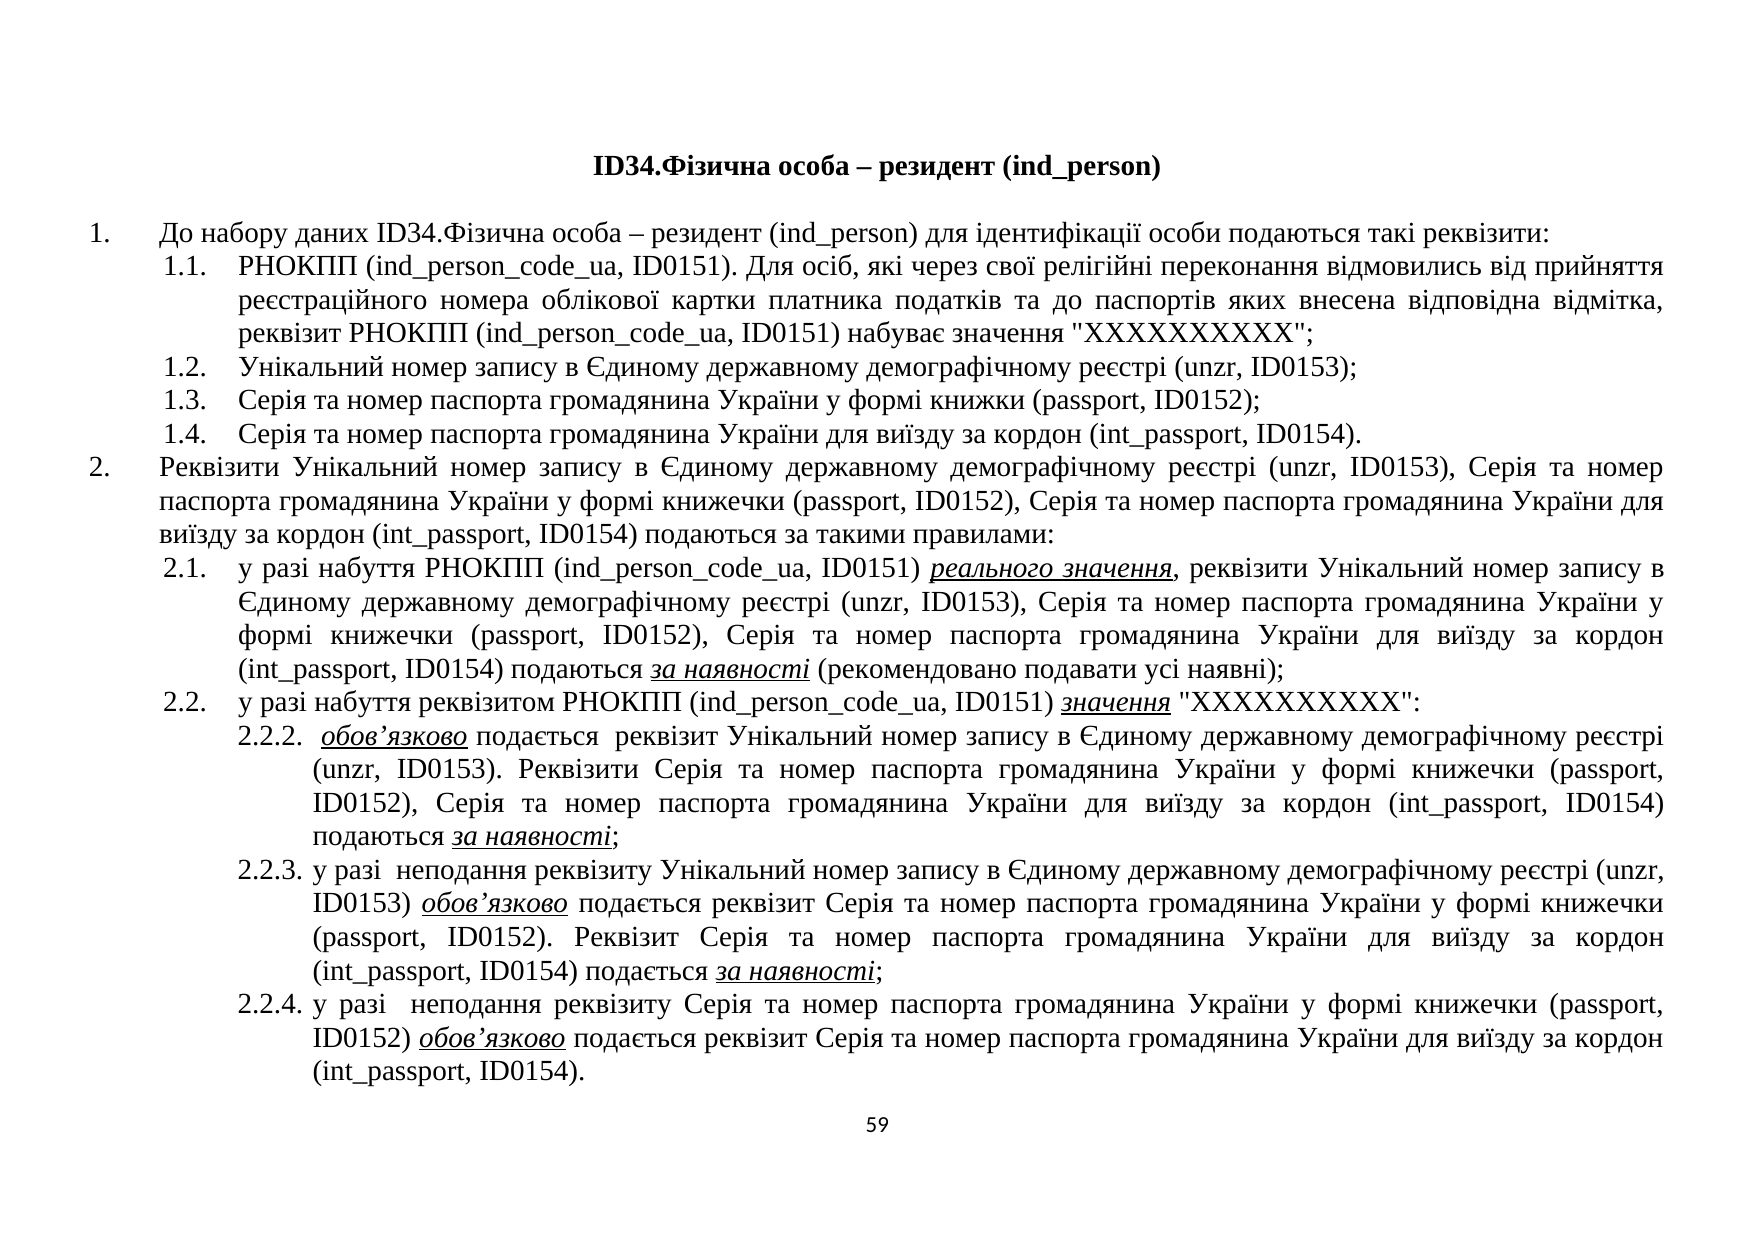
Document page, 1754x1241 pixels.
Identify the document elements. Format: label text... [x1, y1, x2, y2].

list Серія та номер паспорта громадянина України у формі книжки (passport, ID0152); [163, 382, 1665, 416]
list Серія та номер паспорта громадянина України для виїзду за кордон (int_passport, ID0154). [163, 416, 1665, 449]
list обов’язково подається реквізит Унікальний номер запису в Єдиному державному демографічному реєстрі (unzr, ID0153). Реквізити Серія та номер паспорта громадянина України у формі книжечки (passport, ID0152), Серія та номер паспорта громадянина України для виїзду за кордон (int_passport, ID0154) подаються за наявності; [237, 718, 1665, 852]
list Унікальний номер запису в Єдиному державному демографічному реєстрі (unzr, ID0153); [163, 349, 1665, 382]
list у разі набуття реквізитом РНОКПП (ind_person_code_ua, ID0151) значення "XXXXXXXXXX": [163, 684, 1665, 718]
list у разі неподання реквізиту Серія та номер паспорта громадянина України у формі книжечки (passport, ID0152) обов’язково подається реквізит Серія та номер паспорта громадянина України для виїзду за кордон (int_passport, ID0154). [237, 986, 1665, 1087]
list Реквізити Унікальний номер запису в Єдиному державному демографічному реєстрі (unzr, ID0153), Серія та номер паспорта громадянина України у формі книжечки (passport, ID0152), Серія та номер паспорта громадянина України для виїзду за кордон (int_passport, ID0154) подаються за такими правилами: [88, 449, 1665, 550]
list у разі набуття РНОКПП (ind_person_code_ua, ID0151) реального значення, реквізити Унікальний номер запису в Єдиному державному демографічному реєстрі (unzr, ID0153), Серія та номер паспорта громадянина України у формі книжечки (passport, ID0152), Серія та номер паспорта громадянина України для виїзду за кордон (int_passport, ID0154) подаються за наявності (рекомендовано подавати усі наявні); [163, 550, 1665, 684]
text ID34.Фізична особа – резидент (ind_person) [88, 148, 1665, 181]
list До набору даних ID34.Фізична особа – резидент (ind_person) для ідентифікації особи подаються такі реквізити: [88, 215, 1665, 248]
list РНОКПП (ind_person_code_ua, ID0151). Для осіб, які через свої релігійні переконання відмовились від прийняття реєстраційного номера облікової картки платника податків та до паспортів яких внесена відповідна відмітка, реквізит РНОКПП (ind_person_code_ua, ID0151) набуває значення "XXXXXXXXXX"; [163, 248, 1665, 349]
list у разі неподання реквізиту Унікальний номер запису в Єдиному державному демографічному реєстрі (unzr, ID0153) обов’язково подається реквізит Серія та номер паспорта громадянина України у формі книжечки (passport, ID0152). Реквізит Серія та номер паспорта громадянина України для виїзду за кордон (int_passport, ID0154) подається за наявності; [237, 852, 1665, 986]
